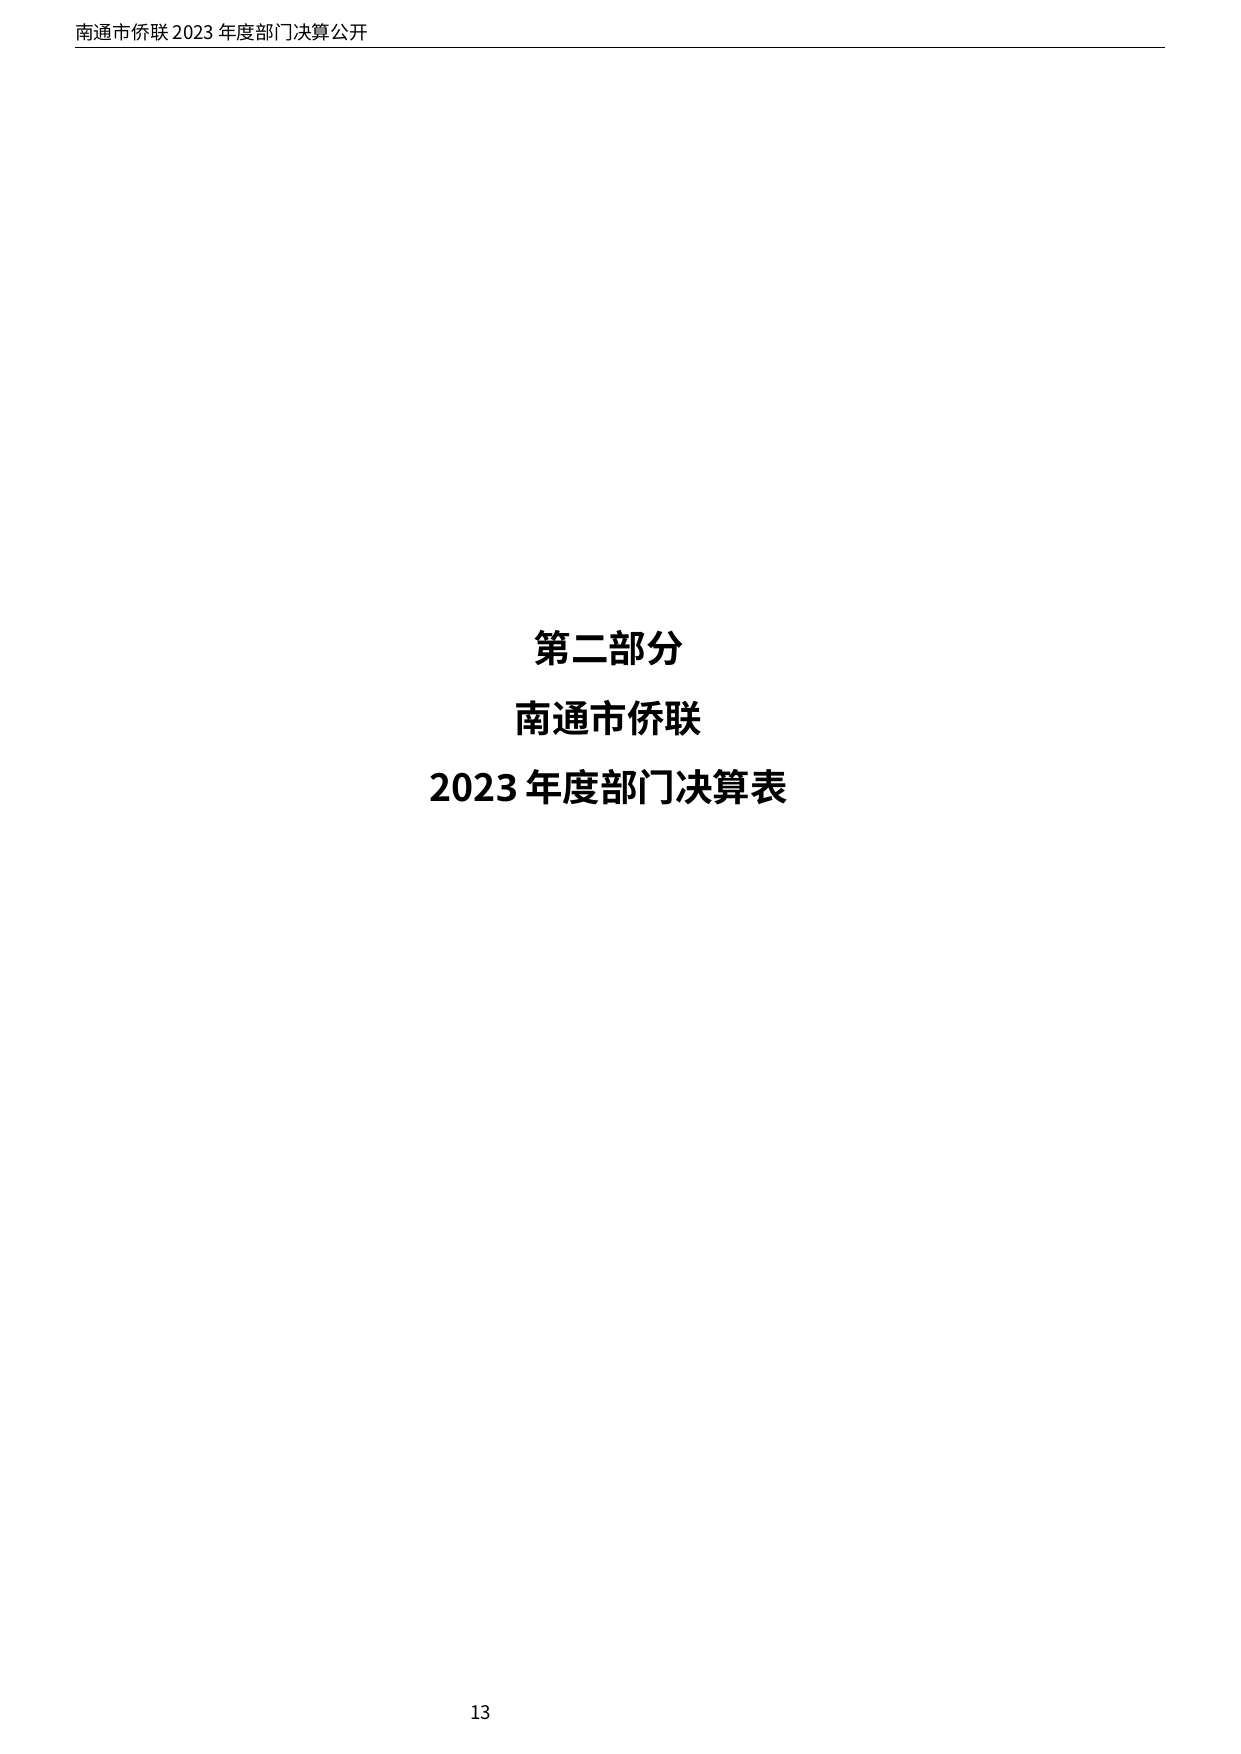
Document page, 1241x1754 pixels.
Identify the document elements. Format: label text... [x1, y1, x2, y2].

text 南通市侨联 [110, 688, 1106, 743]
text 第二部分 [110, 619, 1106, 674]
text 2023年度部门决算表 [110, 757, 1106, 812]
